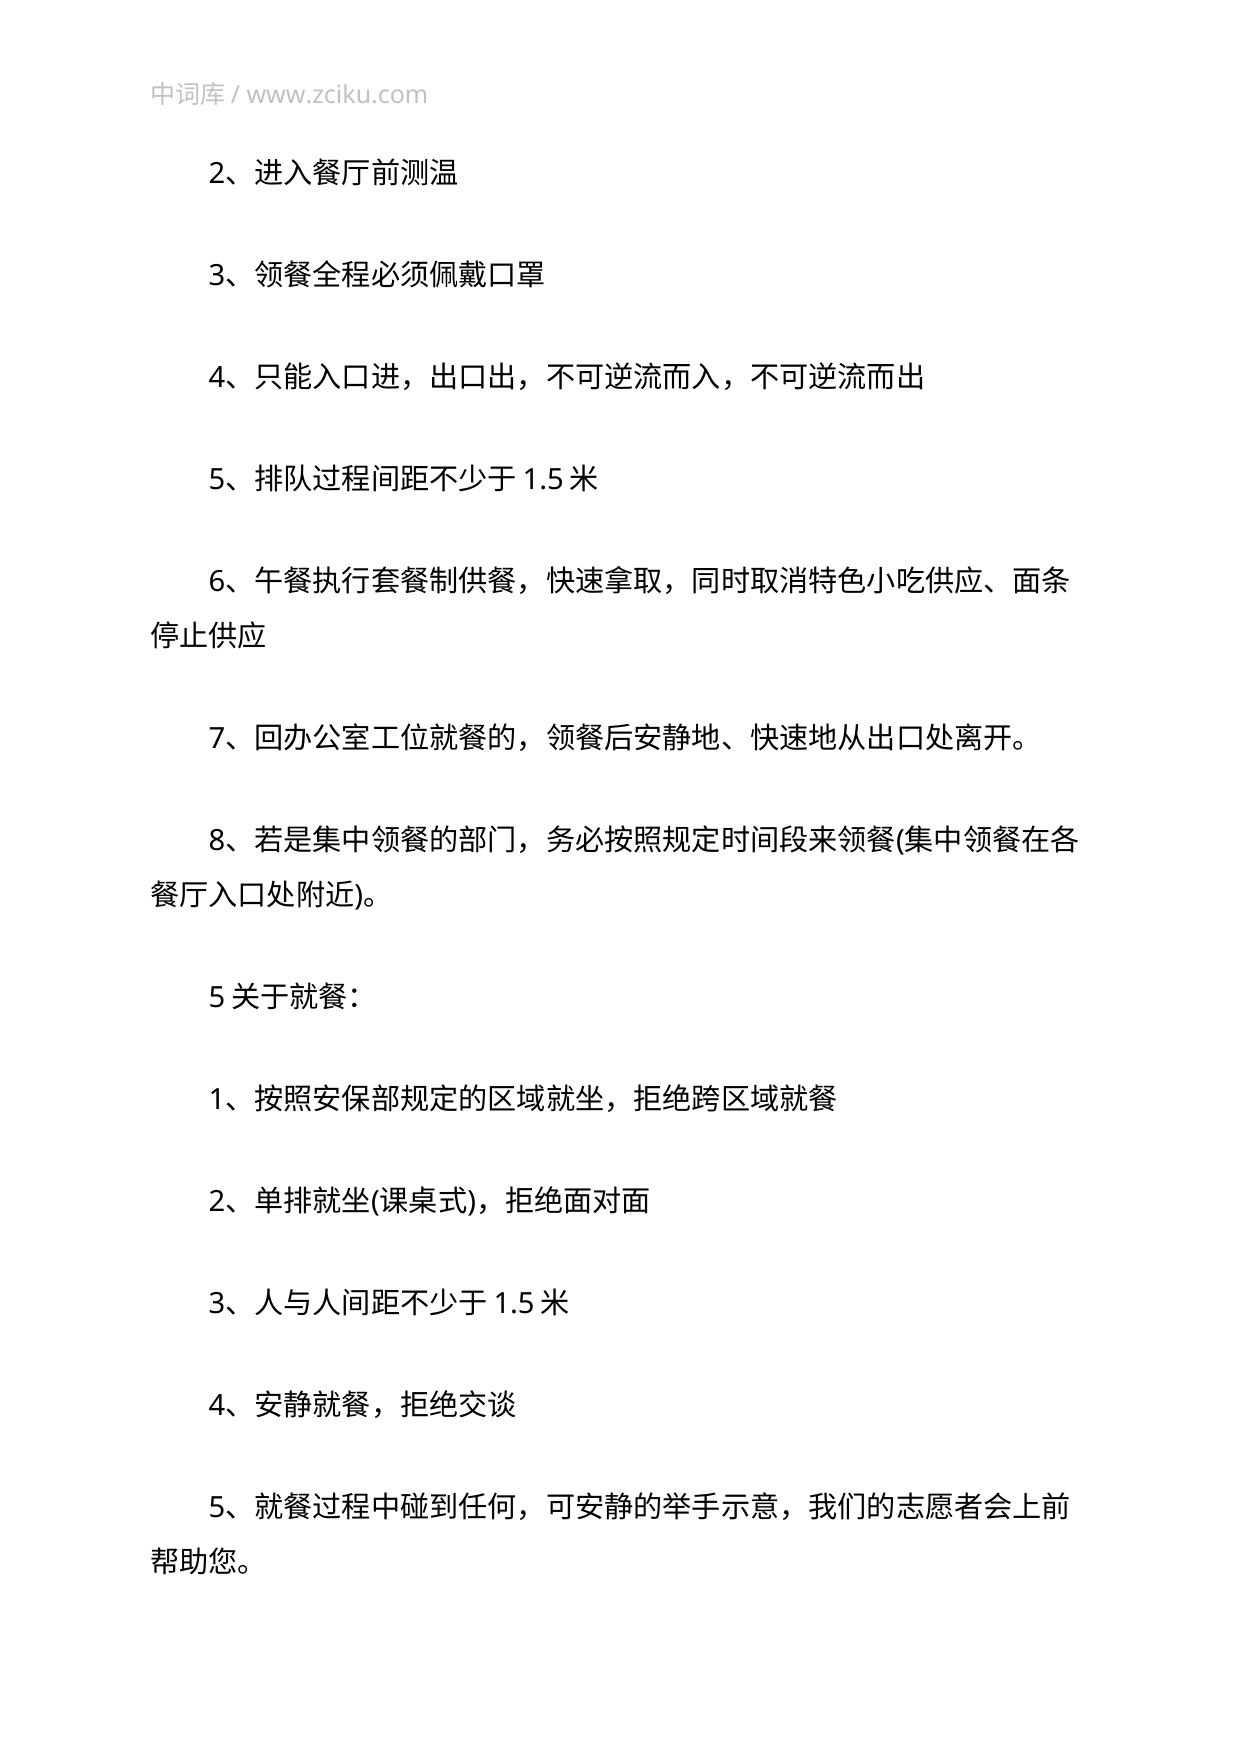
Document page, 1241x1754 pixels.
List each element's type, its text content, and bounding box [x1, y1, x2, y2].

text 8、若是集中领餐的部门，务必按照规定时间段来领餐(集中领餐在各餐厅入口处附近)。 [150, 817, 1090, 914]
text 5关于就餐： [150, 974, 1090, 1016]
text 2、进入餐厅前测温 [150, 150, 1090, 192]
text 1、按照安保部规定的区域就坐，拒绝跨区域就餐 [150, 1076, 1090, 1118]
text 4、只能入口进，出口出，不可逆流而入，不可逆流而出 [150, 354, 1090, 396]
text 5、就餐过程中碰到任何，可安静的举手示意，我们的志愿者会上前帮助您。 [150, 1483, 1090, 1581]
text 6、午餐执行套餐制供餐，快速拿取，同时取消特色小吃供应、面条停止供应 [150, 558, 1090, 655]
text 4、安静就餐，拒绝交谈 [150, 1382, 1090, 1424]
text 7、回办公室工位就餐的，领餐后安静地、快速地从出口处离开。 [150, 715, 1090, 757]
text 2、单排就坐(课桌式)，拒绝面对面 [150, 1178, 1090, 1220]
text 3、人与人间距不少于1.5米 [150, 1279, 1090, 1322]
text 3、领餐全程必须佩戴口罩 [150, 252, 1090, 294]
text 5、排队过程间距不少于1.5米 [150, 456, 1090, 498]
